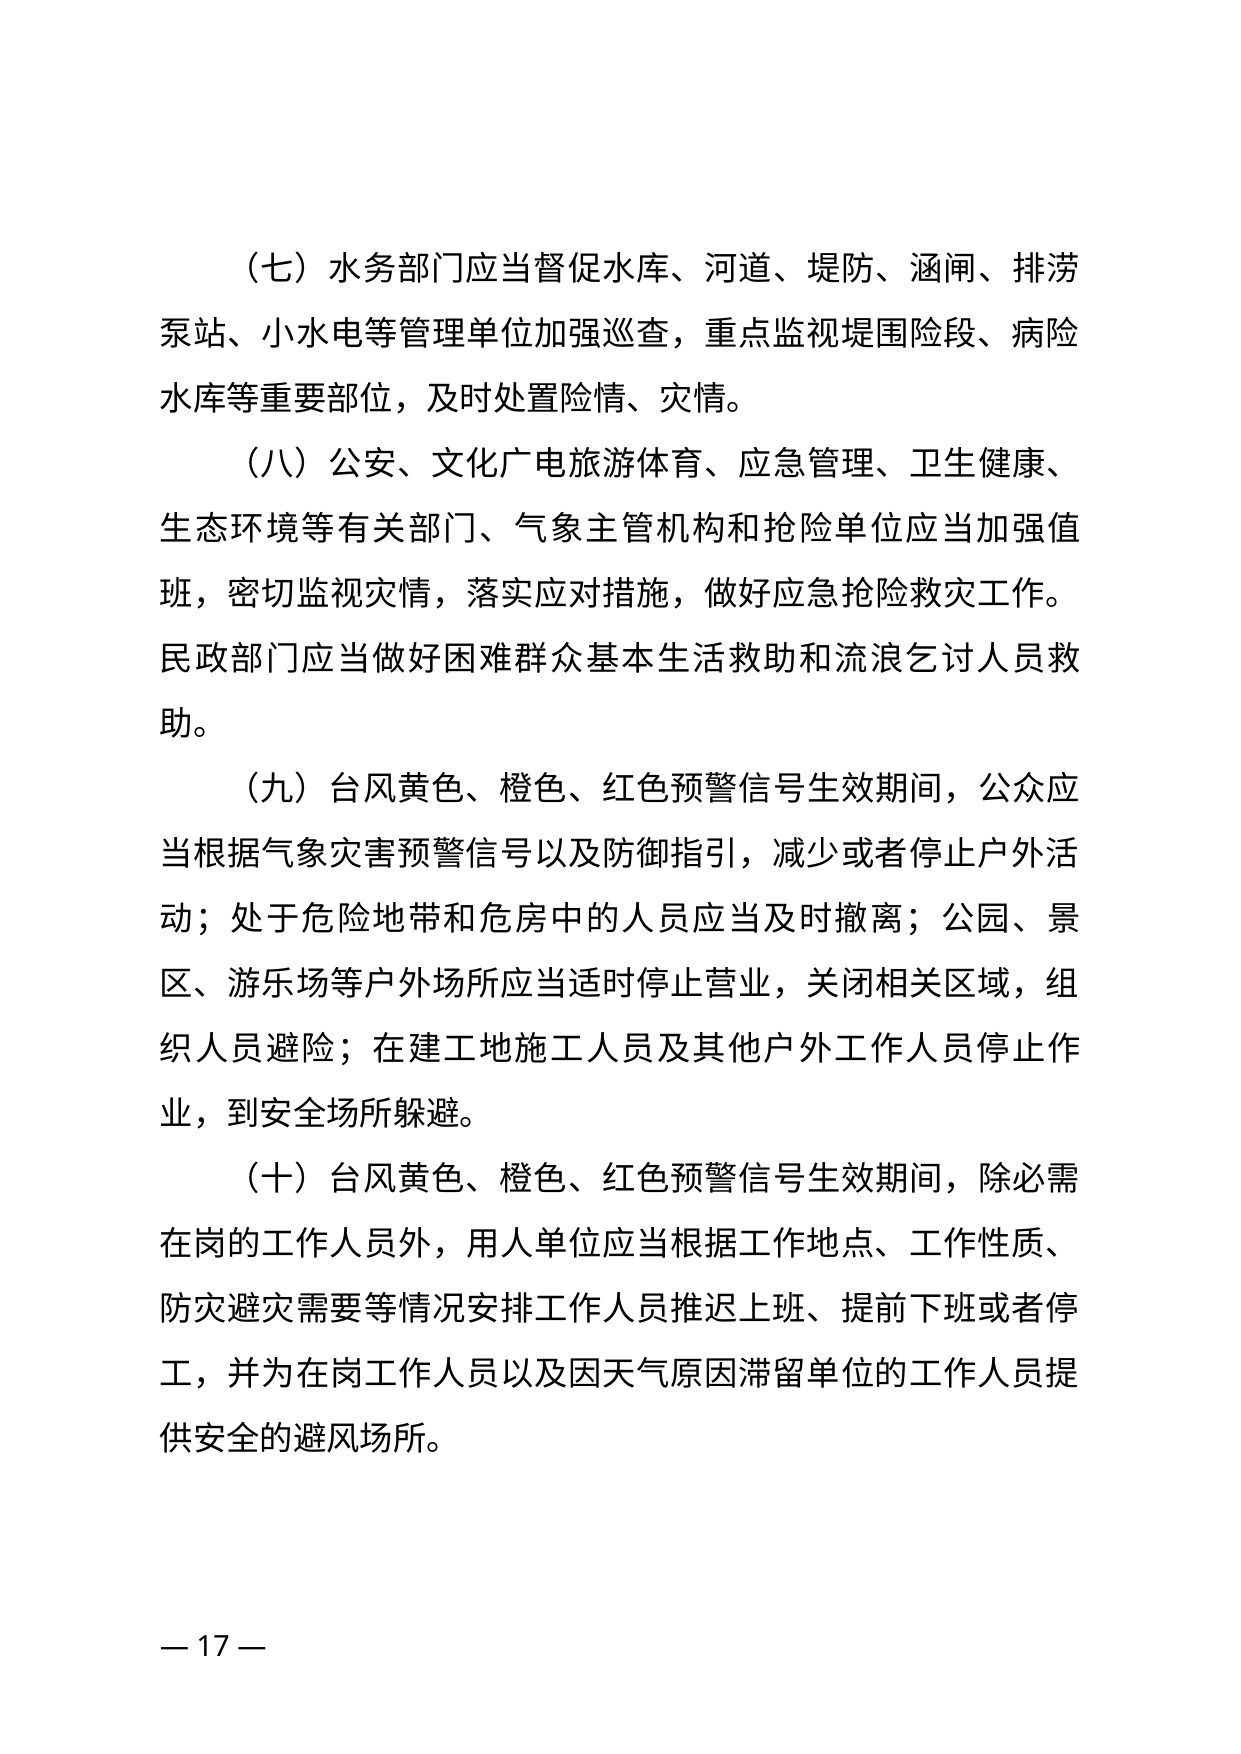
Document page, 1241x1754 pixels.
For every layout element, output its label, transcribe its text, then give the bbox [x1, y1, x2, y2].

text （十）台风黄色、橙色、红色预警信号生效期间，除必需在岗的工作人员外，用人单位应当根据工作地点、工作性质、防灾避灾需要等情况安排工作人员推迟上班、提前下班或者停工，并为在岗工作人员以及因天气原因滞留单位的工作人员提供安全的避风场所。 [159, 1143, 1081, 1468]
text （九）台风黄色、橙色、红色预警信号生效期间，公众应当根据气象灾害预警信号以及防御指引，减少或者停止户外活动；处于危险地带和危房中的人员应当及时撤离；公园、景区、游乐场等户外场所应当适时停止营业，关闭相关区域，组织人员避险；在建工地施工人员及其他户外工作人员停止作业，到安全场所躲避。 [159, 753, 1081, 1143]
text （七）水务部门应当督促水库、河道、堤防、涵闸、排涝泵站、小水电等管理单位加强巡查，重点监视堤围险段、病险水库等重要部位，及时处置险情、灾情。 [159, 233, 1081, 428]
text （八）公安、文化广电旅游体育、应急管理、卫生健康、生态环境等有关部门、气象主管机构和抢险单位应当加强值班，密切监视灾情，落实应对措施，做好应急抢险救灾工作。民政部门应当做好困难群众基本生活救助和流浪乞讨人员救助。 [159, 428, 1081, 753]
